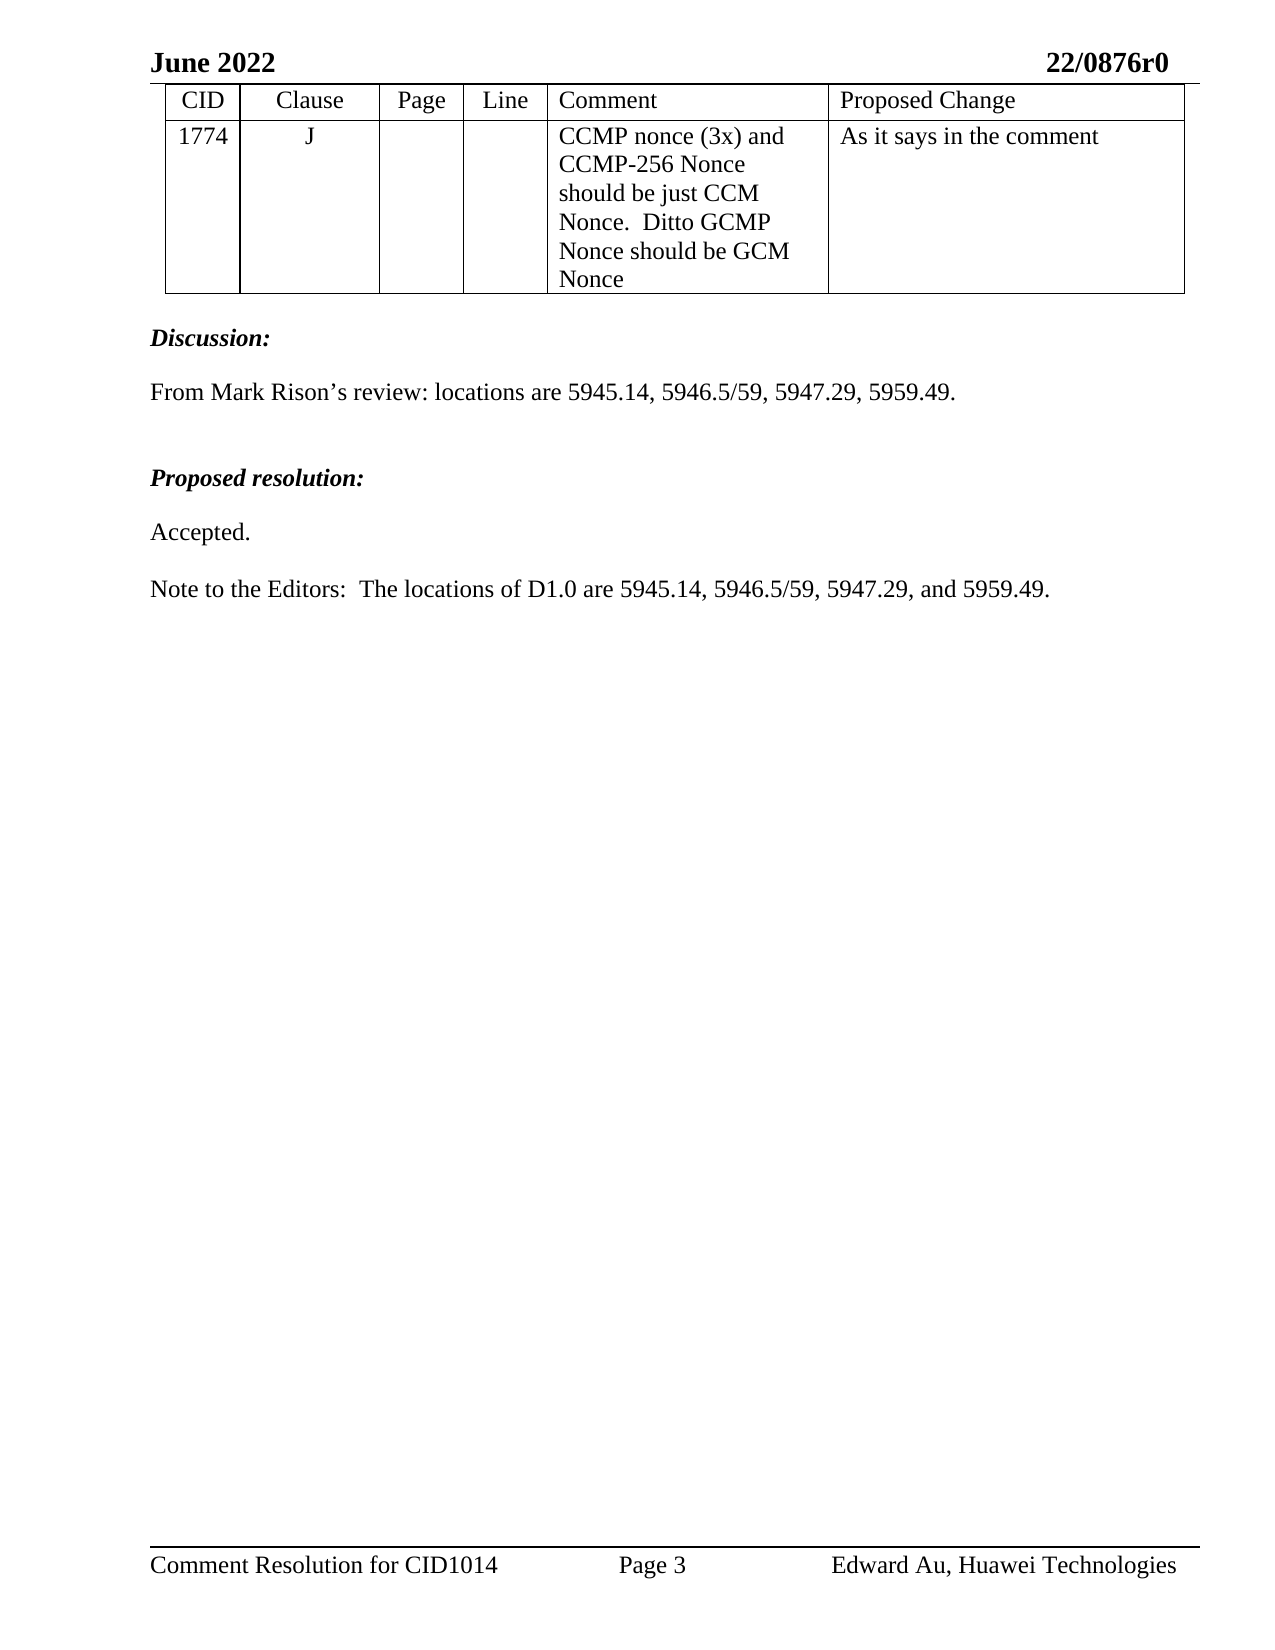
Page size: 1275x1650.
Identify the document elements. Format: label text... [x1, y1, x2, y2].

table_cell As it says in the comment [829, 121, 1184, 293]
text Proposed resolution: [150, 463, 1200, 492]
text From Mark Rison’s review: locations are 5945.14, 5946.5/59, 5947.29, 5959.49. [150, 377, 1200, 406]
table_header Clause [241, 85, 379, 120]
table_cell CCMP nonce (3x) and CCMP-256 Nonce should be just CCM Nonce. Ditto GCMP Nonce should be GCM Nonce [548, 121, 828, 293]
table_cell 1774 [166, 121, 239, 293]
table_cell [464, 121, 547, 293]
text Note to the Editors: The locations of D1.0 are 5945.14, 5946.5/59, 5947.29, and 5959.49. [150, 574, 1200, 603]
table_header Proposed Change [829, 85, 1184, 120]
table_cell [380, 121, 463, 293]
table_header Comment [548, 85, 828, 120]
table_header CID [166, 85, 239, 120]
table_header Page [380, 85, 463, 120]
table_header Line [464, 85, 547, 120]
text Discussion: [150, 323, 1200, 352]
table_cell J [241, 121, 379, 293]
text Accepted. [150, 517, 1200, 546]
